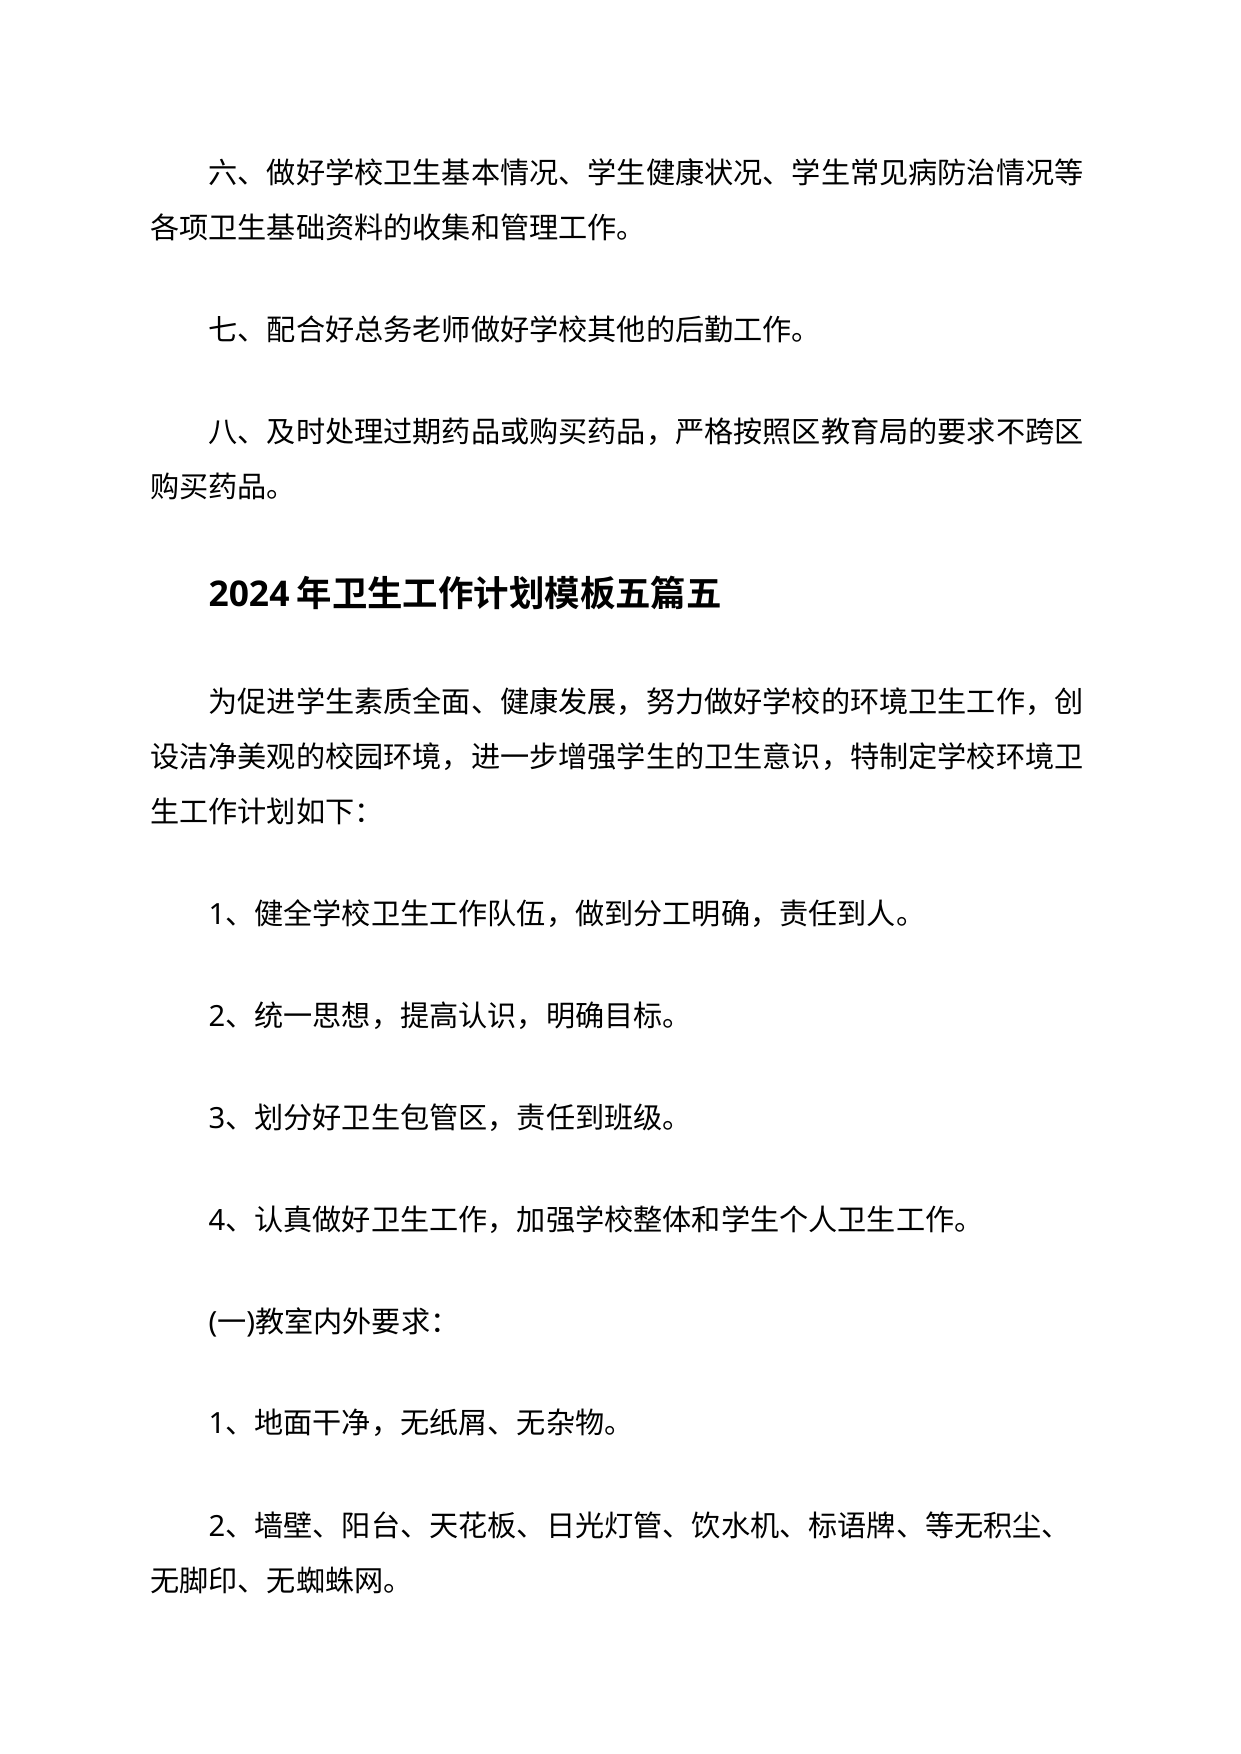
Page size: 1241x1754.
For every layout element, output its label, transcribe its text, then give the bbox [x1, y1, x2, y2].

text 八、及时处理过期药品或购买药品，严格按照区教育局的要求不跨区购买药品。 [150, 408, 1090, 506]
text 3、划分好卫生包管区，责任到班级。 [150, 1094, 1090, 1137]
text 2024年卫生工作计划模板五篇五 [150, 565, 1090, 616]
text 六、做好学校卫生基本情况、学生健康状况、学生常见病防治情况等各项卫生基础资料的收集和管理工作。 [150, 150, 1090, 247]
text 1、健全学校卫生工作队伍，做到分工明确，责任到人。 [150, 890, 1090, 933]
text 1、地面干净，无纸屑、无杂物。 [150, 1400, 1090, 1442]
text 4、认真做好卫生工作，加强学校整体和学生个人卫生工作。 [150, 1196, 1090, 1238]
text 为促进学生素质全面、健康发展，努力做好学校的环境卫生工作，创设洁净美观的校园环境，进一步增强学生的卫生意识，特制定学校环境卫生工作计划如下： [150, 679, 1090, 831]
text 七、配合好总务老师做好学校其他的后勤工作。 [150, 307, 1090, 349]
text 2、墙壁、阳台、天花板、日光灯管、饮水机、标语牌、等无积尘、无脚印、无蜘蛛网。 [150, 1502, 1090, 1599]
text 2、统一思想，提高认识，明确目标。 [150, 992, 1090, 1034]
text (一)教室内外要求： [150, 1298, 1090, 1341]
